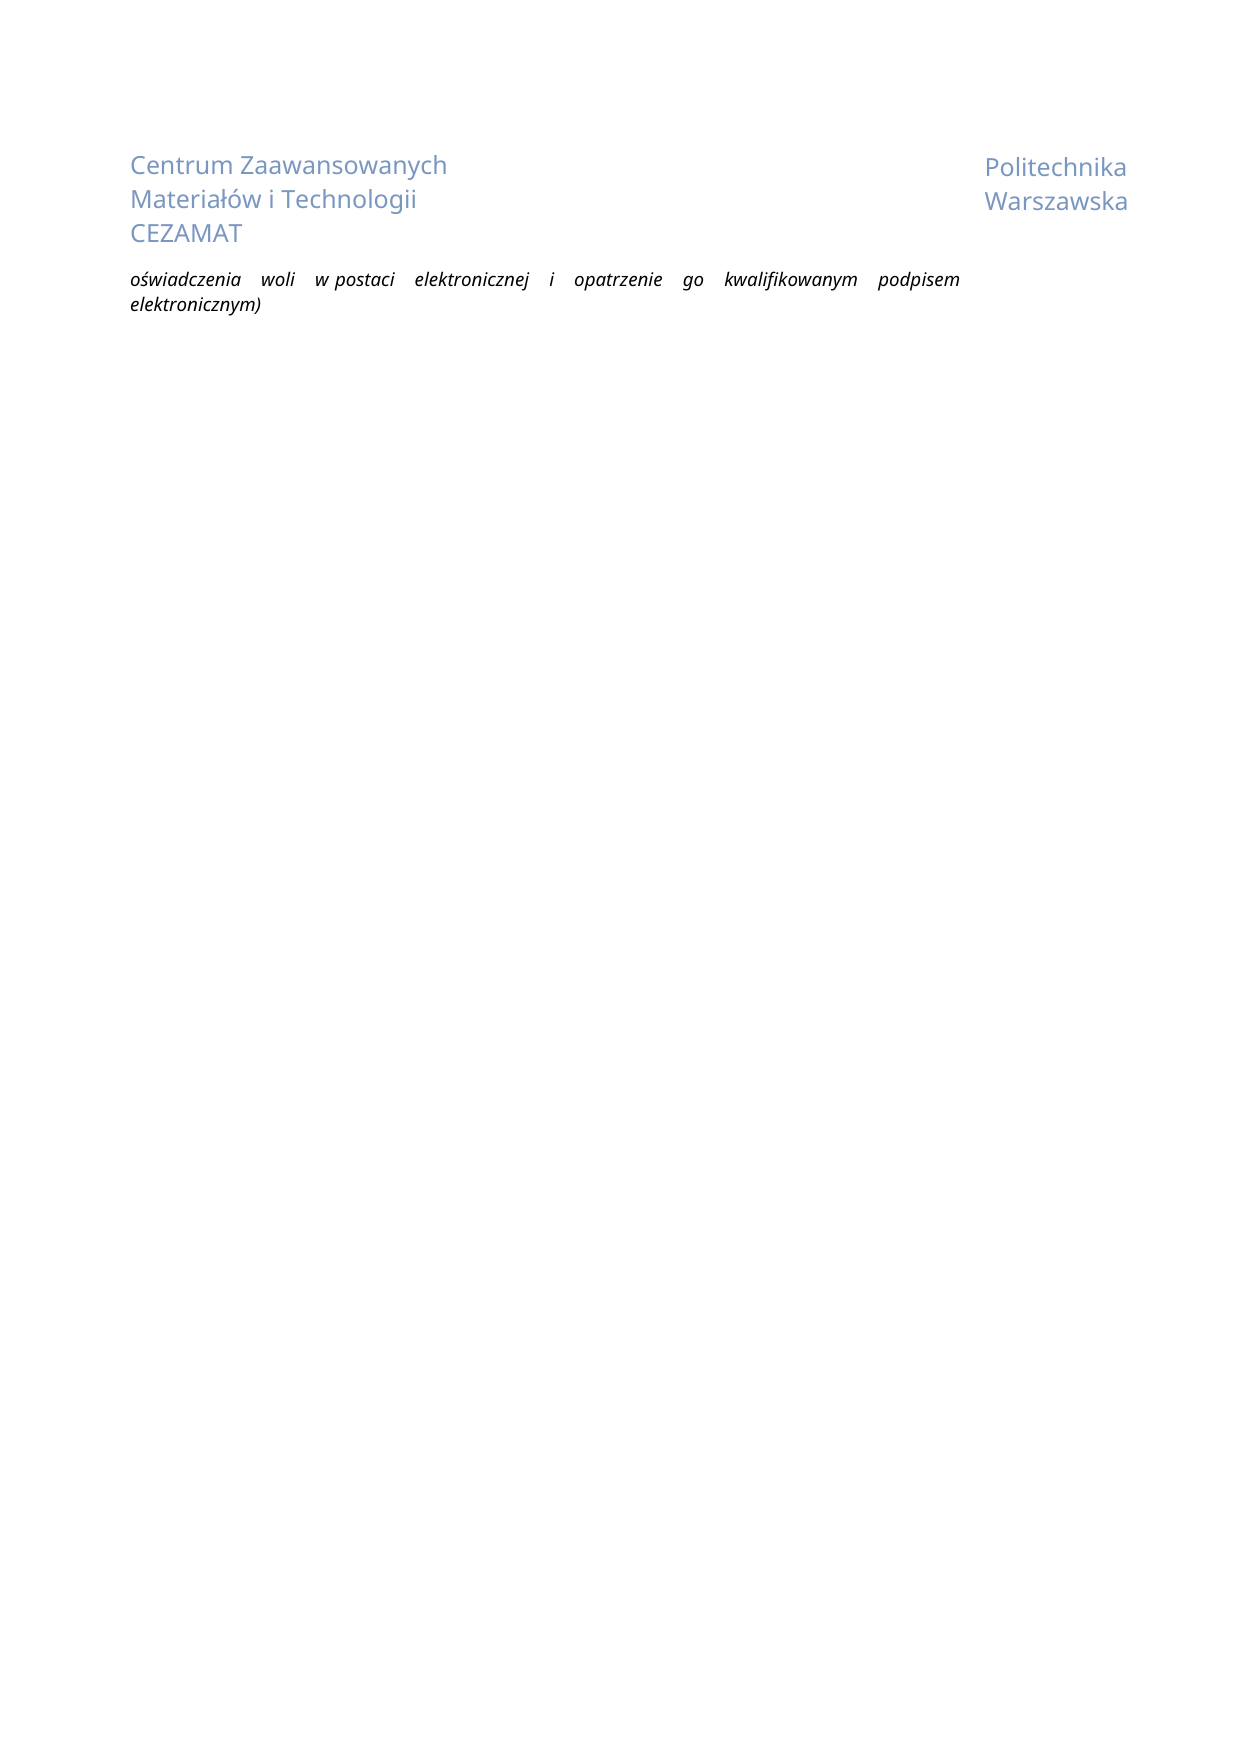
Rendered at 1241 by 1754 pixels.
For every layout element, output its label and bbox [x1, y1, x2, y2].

text [130, 266, 963, 317]
